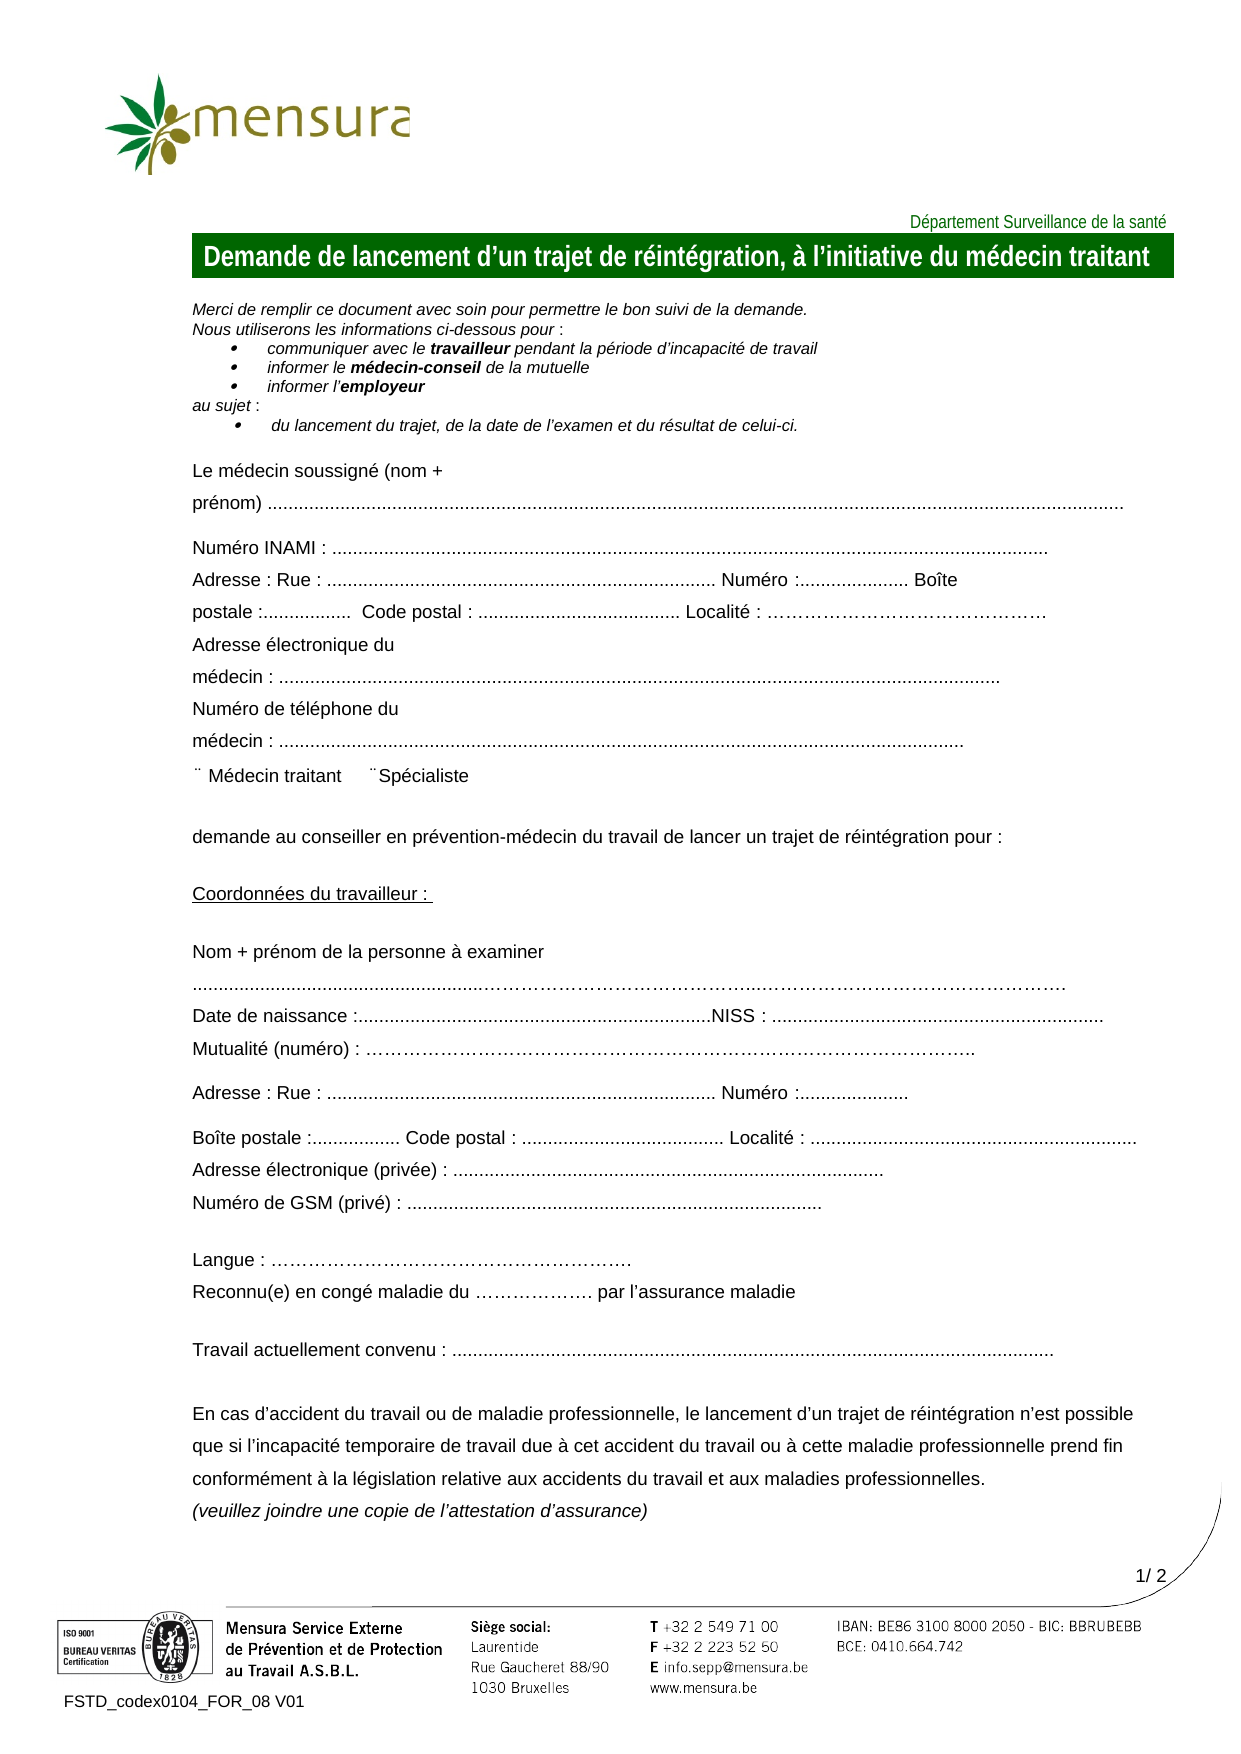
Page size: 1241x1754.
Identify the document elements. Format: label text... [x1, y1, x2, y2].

text demande au conseiller en prévention-médecin du travail de lancer un trajet de réintégration pour : [192, 826, 1166, 847]
text Merci de remplir ce document avec soin pour permettre le bon suivi de la demande. [192, 300, 1166, 319]
table_header Demande de lancement d’un trajet de réintégration, à l’initiative du médecin traitant [192, 233, 1174, 278]
text Numéro de GSM (privé) : ................................................................................ [192, 1191, 1166, 1213]
text (veuillez joindre une copie de l’attestation d’assurance) [192, 1500, 1166, 1521]
text Reconnu(e) en congé maladie du ………………. par l’assurance maladie [192, 1281, 1166, 1303]
text ........................................................……………………………………...…………………………………………. [192, 973, 1166, 994]
text Mutualité (numéro) : …………………………………………………………………………………….. [192, 1037, 1166, 1059]
text Adresse : Rue : ........................................................................... Numéro :..................... Boîte postale :................. Code postal : ....................................... Localité : ……………………………………… [192, 569, 1166, 623]
text Nous utiliserons les informations ci-dessous pour : [192, 319, 1166, 338]
list informer le médecin-conseil de la mutuelle [229, 358, 1166, 377]
text Adresse : Rue : ........................................................................... Numéro :..................... [192, 1082, 1166, 1104]
text Le médecin soussigné (nom + prénom) ..................................................................................................................................................................... [192, 459, 1166, 513]
text Département Surveillance de la santé [192, 211, 1166, 233]
text ¨ Médecin traitant ¨Spécialiste [192, 763, 1166, 788]
text En cas d’accident du travail ou de maladie professionnelle, le lancement d’un trajet de réintégration n’est possible que si l’incapacité temporaire de travail due à cet accident du travail ou à cette maladie professionnelle prend fin conformément à la législation relative aux accidents du travail et aux maladies professionnelles. [192, 1403, 1166, 1489]
text Boîte postale :................. Code postal : ....................................... Localité : ............................................................... [192, 1127, 1166, 1148]
text Travail actuellement convenu : .................................................................................................................... [192, 1338, 1166, 1360]
list du lancement du trajet, de la date de l’examen et du résultat de celui-ci. [234, 415, 1166, 435]
text Numéro de téléphone du médecin : .................................................................................................................................... [192, 698, 1166, 752]
text Nom + prénom de la personne à examiner [192, 940, 1166, 962]
picture [49, 1482, 1222, 1696]
text Langue : …………………………………………………. [192, 1249, 1166, 1270]
text Numéro INAMI : .......................................................................................................................................... [192, 537, 1166, 558]
list communiquer avec le travailleur pendant la période d’incapacité de travail [229, 338, 1166, 358]
text au sujet : [192, 396, 1166, 415]
text Date de naissance :....................................................................NISS : ................................................................ [192, 1005, 1166, 1027]
text Coordonnées du travailleur : [192, 883, 1166, 905]
picture [103, 73, 410, 174]
text Adresse électronique (privée) : ................................................................................... [192, 1159, 1166, 1181]
text Adresse électronique du médecin : ........................................................................................................................................... [192, 633, 1166, 687]
list informer l’employeur [229, 377, 1166, 396]
